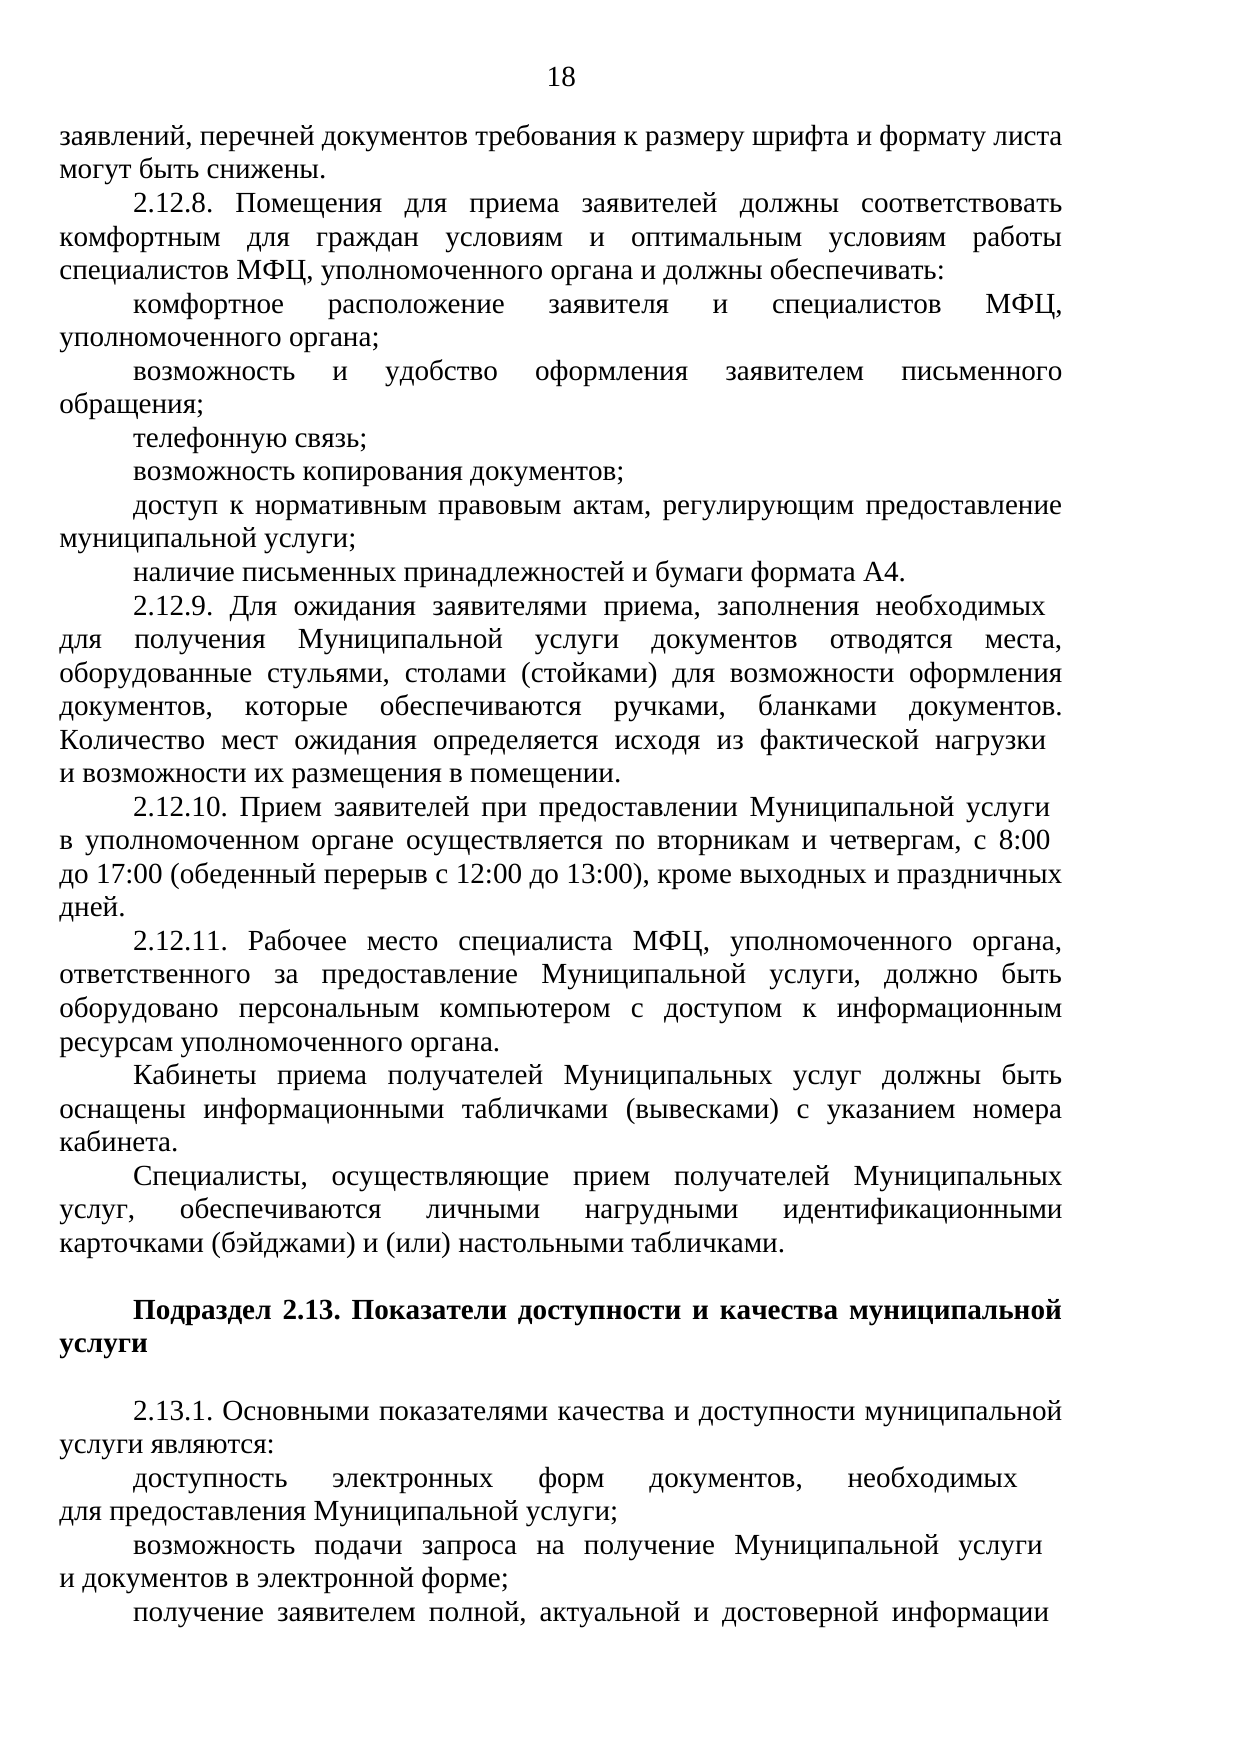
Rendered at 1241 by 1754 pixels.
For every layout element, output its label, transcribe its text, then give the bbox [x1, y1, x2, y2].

text Подраздел 2.13. Показатели доступности и качества муниципальной услуги [59, 1292, 1063, 1359]
text наличие письменных принадлежностей и бумаги формата А4. [59, 554, 1063, 588]
text Специалисты, осуществляющие прием получателей Муниципальных услуг, обеспечиваются личными нагрудными идентификационными карточками (бэйджами) и (или) настольными табличками. [59, 1158, 1063, 1258]
text доступность электронных форм документов, необходимых для предоставления Муниципальной услуги; [59, 1460, 1063, 1527]
text получение заявителем полной, актуальной и достоверной информации о порядке предоставления Муниципальной услуги; [59, 1594, 1063, 1627]
text 2.12.9. Для ожидания заявителями приема, заполнения необходимых для получения Муниципальной услуги документов отводятся места, оборудованные стульями, столами (стойками) для возможности оформления документов, которые обеспечиваются ручками, бланками документов. Количество мест ожидания определяется исходя из фактической нагрузки и возможности их размещения в помещении. [59, 588, 1063, 789]
text Кабинеты приема получателей Муниципальных услуг должны быть оснащены информационными табличками (вывесками) с указанием номера кабинета. [59, 1057, 1063, 1158]
text возможность подачи запроса на получение Муниципальной услуги и документов в электронной форме; [59, 1527, 1063, 1594]
text возможность и удобство оформления заявителем письменного обращения; [59, 353, 1063, 420]
text доступ к нормативным правовым актам, регулирующим предоставление муниципальной услуги; [59, 487, 1063, 554]
text 2.12.8. Помещения для приема заявителей должны соответствовать комфортным для граждан условиям и оптимальным условиям работы специалистов МФЦ, уполномоченного органа и должны обеспечивать: [59, 185, 1063, 286]
text 2.13.1. Основными показателями качества и доступности муниципальной услуги являются: [59, 1393, 1063, 1460]
text возможность копирования документов; [59, 453, 1063, 487]
text телефонную связь; [59, 420, 1063, 453]
text 2.12.10. Прием заявителей при предоставлении Муниципальной услуги в уполномоченном органе осуществляется по вторникам и четвергам, с 8:00 до 17:00 (обеденный перерыв с 12:00 до 13:00), кроме выходных и праздничных дней. [59, 789, 1063, 923]
text комфортное расположение заявителя и специалистов МФЦ, уполномоченного органа; [59, 286, 1063, 353]
text 2.12.11. Рабочее место специалиста МФЦ, уполномоченного органа, ответственного за предоставление Муниципальной услуги, должно быть оборудовано персональным компьютером с доступом к информационным ресурсам уполномоченного органа. [59, 923, 1063, 1057]
